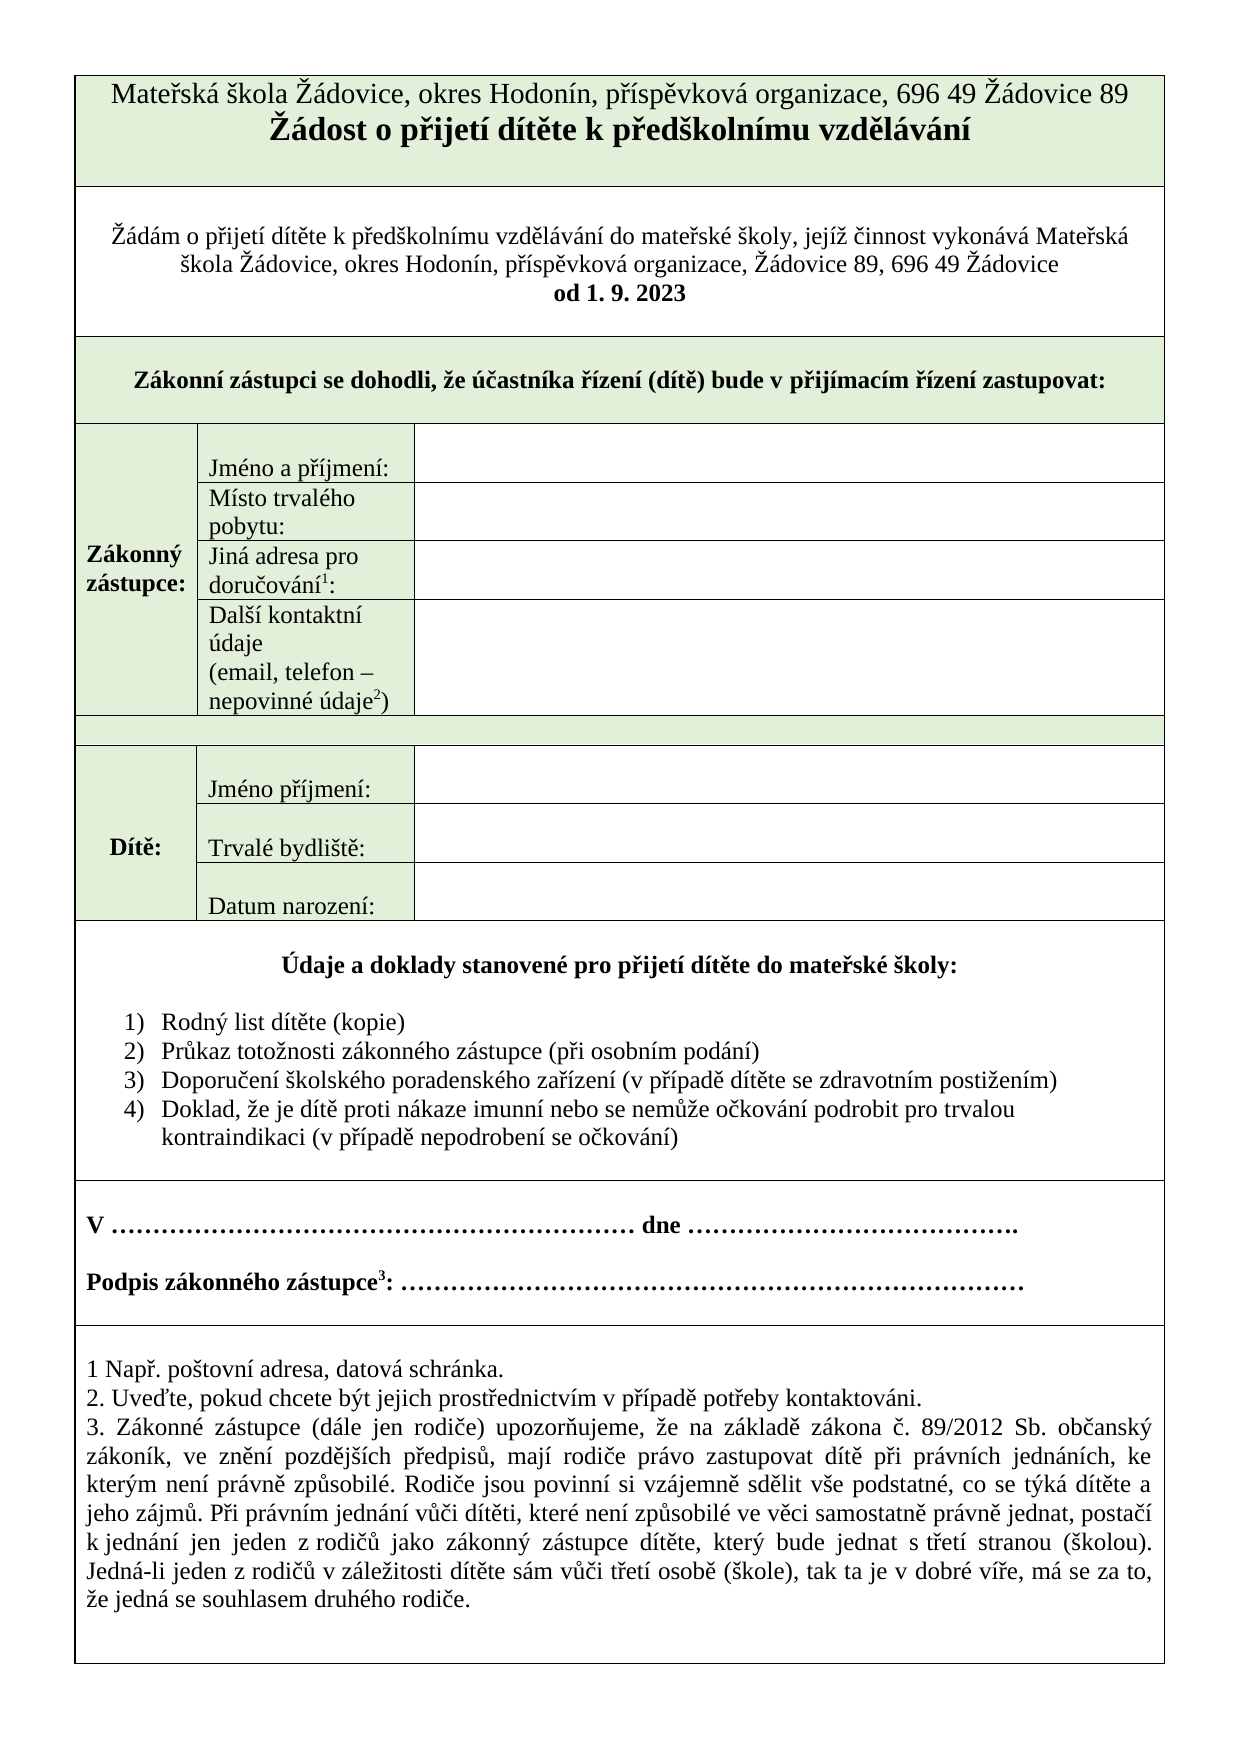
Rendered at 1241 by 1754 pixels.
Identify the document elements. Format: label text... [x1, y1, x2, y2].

table_cell [415, 483, 1164, 540]
table_cell Datum narození: [197, 863, 414, 920]
table_cell Zákonní zástupci se dohodli, že účastníka řízení (dítě) bude v přijímacím řízení zastupovat: [76, 337, 1164, 423]
table_cell V ……………………………………………………… dne …………………………………. Podpis zákonného zástupce3: ………………………………………………………………… [76, 1181, 1164, 1325]
table_cell Jméno příjmení: [197, 746, 414, 803]
table_cell Žádám o přijetí dítěte k předškolnímu vzdělávání do mateřské školy, jejíž činnost vykonává Mateřská škola Žádovice, okres Hodonín, příspěvková organizace, Žádovice 89, 696 49 Žádovice od 1. 9. 2023 [76, 187, 1164, 336]
table_cell Údaje a doklady stanovené pro přijetí dítěte do mateřské školy: Rodný list dítěte (kopie) Průkaz totožnosti zákonného zástupce (při osobním podání) Doporučení školského poradenského zařízení (v případě dítěte se zdravotním postižením) Doklad, že je dítě proti nákaze imunní nebo se nemůže očkování podrobit pro trvalou kontraindikaci (v případě nepodrobení se očkování) [76, 921, 1164, 1180]
table_cell Jméno a příjmení: [198, 424, 414, 482]
table_cell [415, 600, 1164, 715]
table_cell [415, 746, 1164, 803]
table_cell [415, 863, 1164, 920]
table_cell Další kontaktní údaje (email, telefon –nepovinné údaje2) [198, 600, 414, 715]
table_cell 1 Např. poštovní adresa, datová schránka. 2. Uveďte, pokud chcete být jejich prostřednictvím v případě potřeby kontaktováni. 3. Zákonné zástupce (dále jen rodiče) upozorňujeme, že na základě zákona č. 89/2012 Sb. občanský zákoník, ve znění pozdějších předpisů, mají rodiče právo zastupovat dítě při právních jednáních, ke kterým není právně způsobilé. Rodiče jsou povinní si vzájemně sdělit vše podstatné, co se týká dítěte a jeho zájmů. Při právním jednání vůči dítěti, které není způsobilé ve věci samostatně právně jednat, postačí k jednání jen jeden z rodičů jako zákonný zástupce dítěte, který bude jednat s třetí stranou (školou). Jedná-li jeden z rodičů v záležitosti dítěte sám vůči třetí osobě (škole), tak ta je v dobré víře, má se za to, že jedná se souhlasem druhého rodiče. [76, 1326, 1164, 1663]
table_cell Trvalé bydliště: [197, 804, 414, 862]
table_header Mateřská škola Žádovice, okres Hodonín, příspěvková organizace, 696 49 Žádovice 89 Žádost o přijetí dítěte k předškolnímu vzdělávání [76, 76, 1164, 186]
table_cell Dítě: [76, 746, 196, 920]
table_cell [415, 804, 1164, 862]
table_cell [415, 541, 1164, 599]
table_cell [415, 424, 1164, 482]
table_cell Jiná adresa pro doručování1: [198, 541, 414, 599]
table_cell Místo trvalého pobytu: [198, 483, 414, 540]
table_cell [76, 716, 1164, 744]
table_cell Zákonný zástupce: [76, 424, 197, 715]
